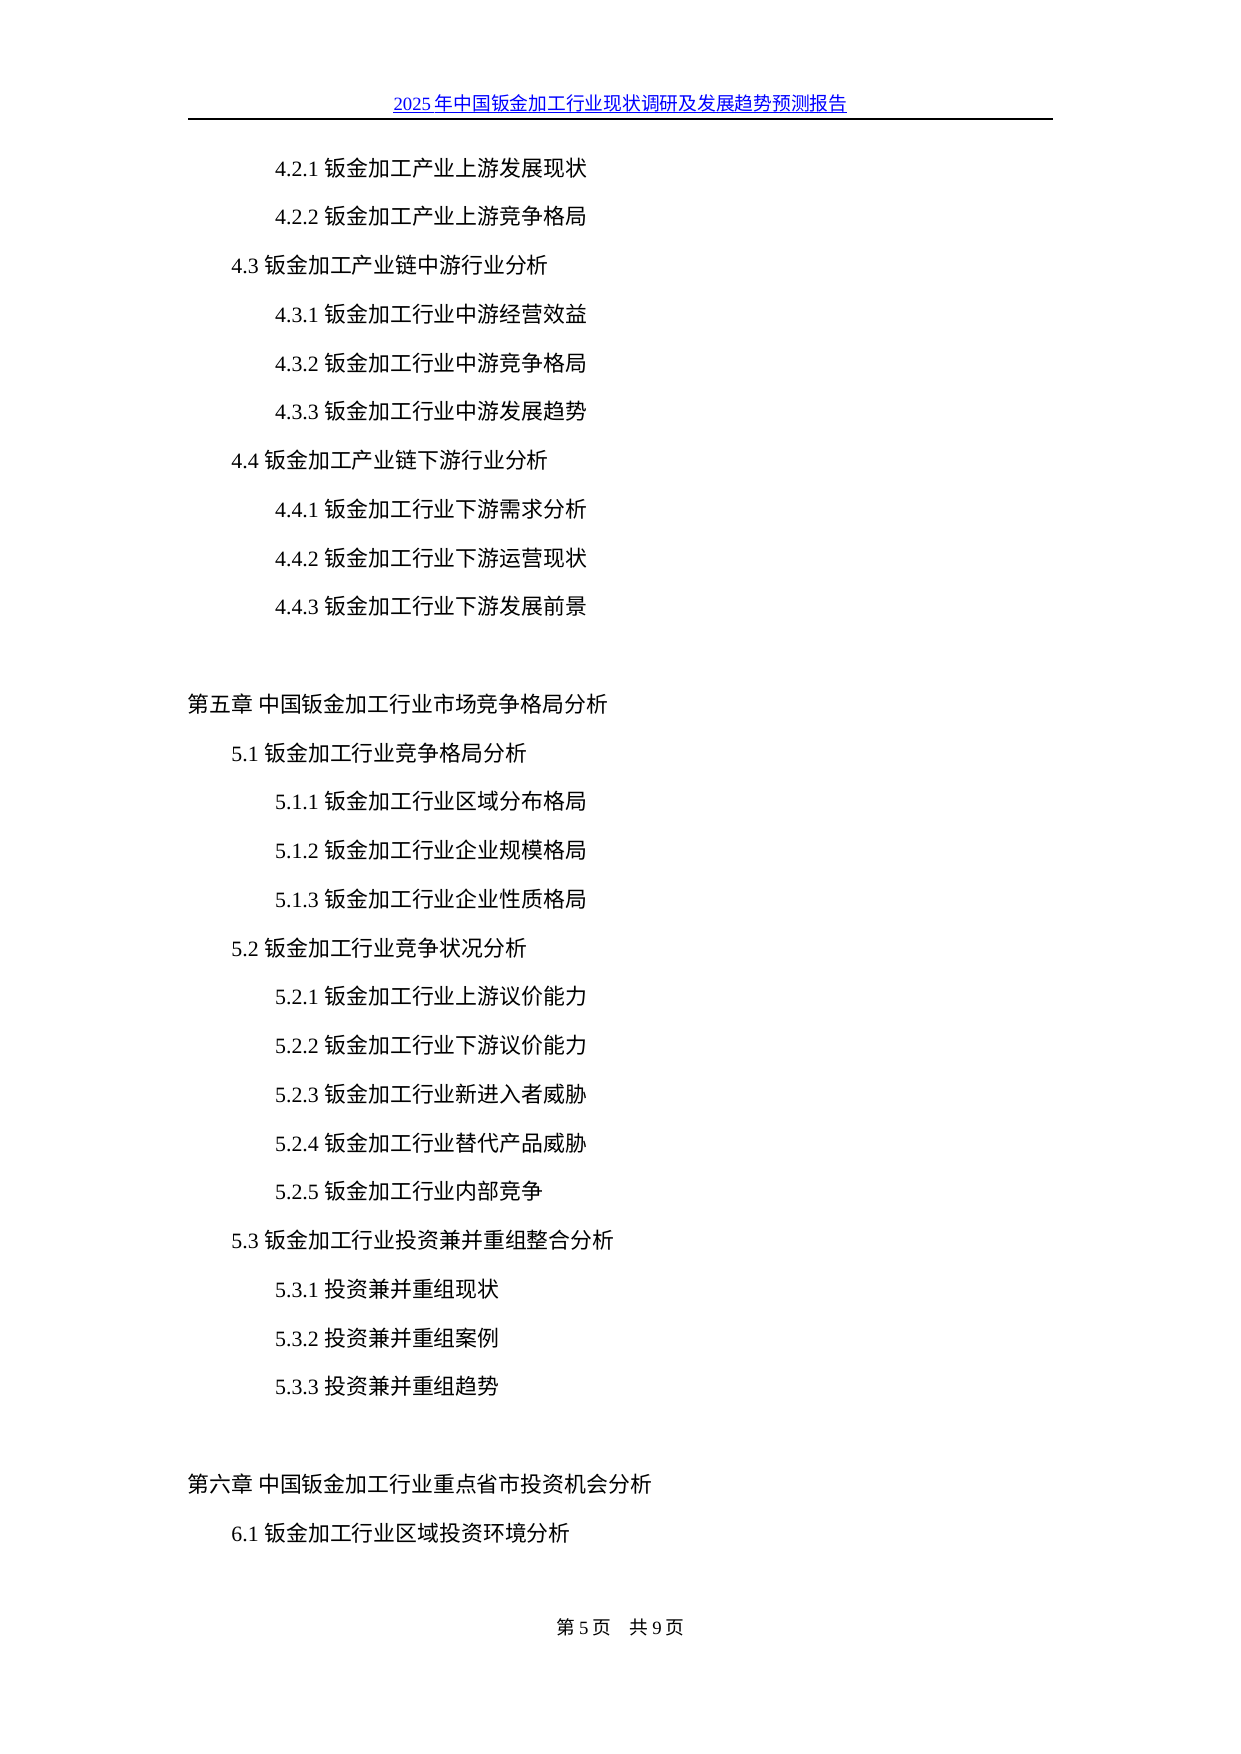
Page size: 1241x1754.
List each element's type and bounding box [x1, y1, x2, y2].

text [187, 150, 1053, 1548]
